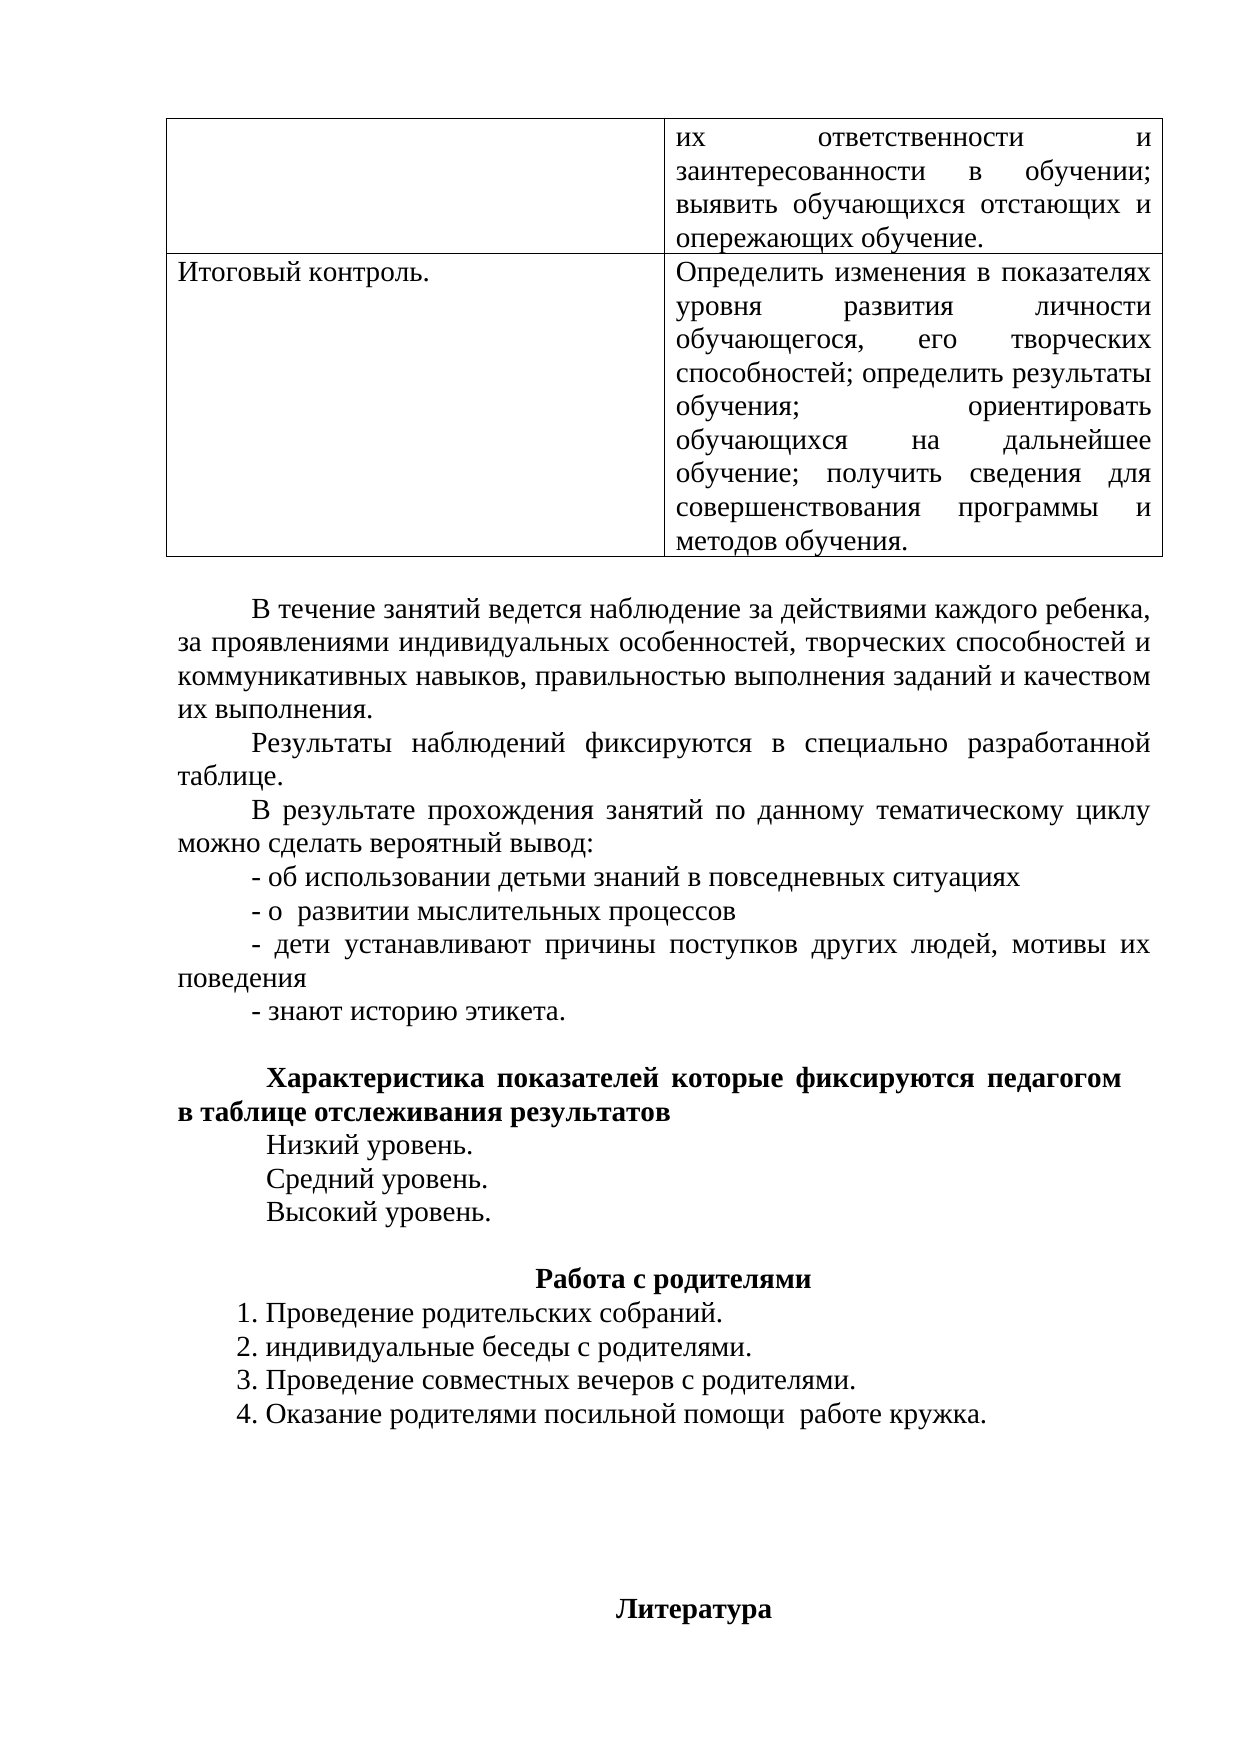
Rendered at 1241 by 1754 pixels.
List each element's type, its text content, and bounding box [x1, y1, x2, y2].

text Характеристика показателей которые фиксируются педагогом в таблице отслеживания результатов [177, 1060, 1122, 1127]
text 1. Проведение родительских собраний. [177, 1295, 1152, 1329]
text В течение занятий ведется наблюдение за действиями каждого ребенка, за проявлениями индивидуальных особенностей, творческих способностей и коммуникативных навыков, правильностью выполнения заданий и качеством их выполнения. [177, 591, 1152, 725]
text Высокий уровень. [177, 1194, 1152, 1228]
text - о развитии мыслительных процессов [177, 893, 1152, 926]
text - знают историю этикета. [177, 993, 1152, 1027]
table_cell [167, 119, 664, 253]
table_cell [665, 119, 1162, 253]
text 4. Оказание родителями посильной помощи работе кружка. [177, 1396, 1152, 1429]
table_cell Определить изменения в показателях уровня развития личности обучающегося, его творческих способностей; определить результаты обучения; ориентировать обучающихся на дальнейшее обучение; получить сведения для совершенствования программы и методов обучения. [665, 254, 1162, 556]
text Средний уровень. [177, 1161, 1122, 1194]
text Низкий уровень. [177, 1127, 1122, 1161]
text Литература [177, 1592, 1152, 1625]
text - дети устанавливают причины поступков других людей, мотивы их поведения [177, 926, 1152, 993]
text Результаты наблюдений фиксируются в специально разработанной таблице. [177, 725, 1152, 792]
table_cell Итоговый контроль. [167, 254, 664, 556]
text Работа с родителями [177, 1262, 1152, 1295]
text - об использовании детьми знаний в повседневных ситуациях [177, 859, 1152, 893]
text 2. индивидуальные беседы с родителями. [177, 1329, 1152, 1362]
text В результате прохождения занятий по данному тематическому циклу можно сделать вероятный вывод: [177, 792, 1152, 859]
text 3. Проведение совместных вечеров с родителями. [177, 1362, 1152, 1396]
